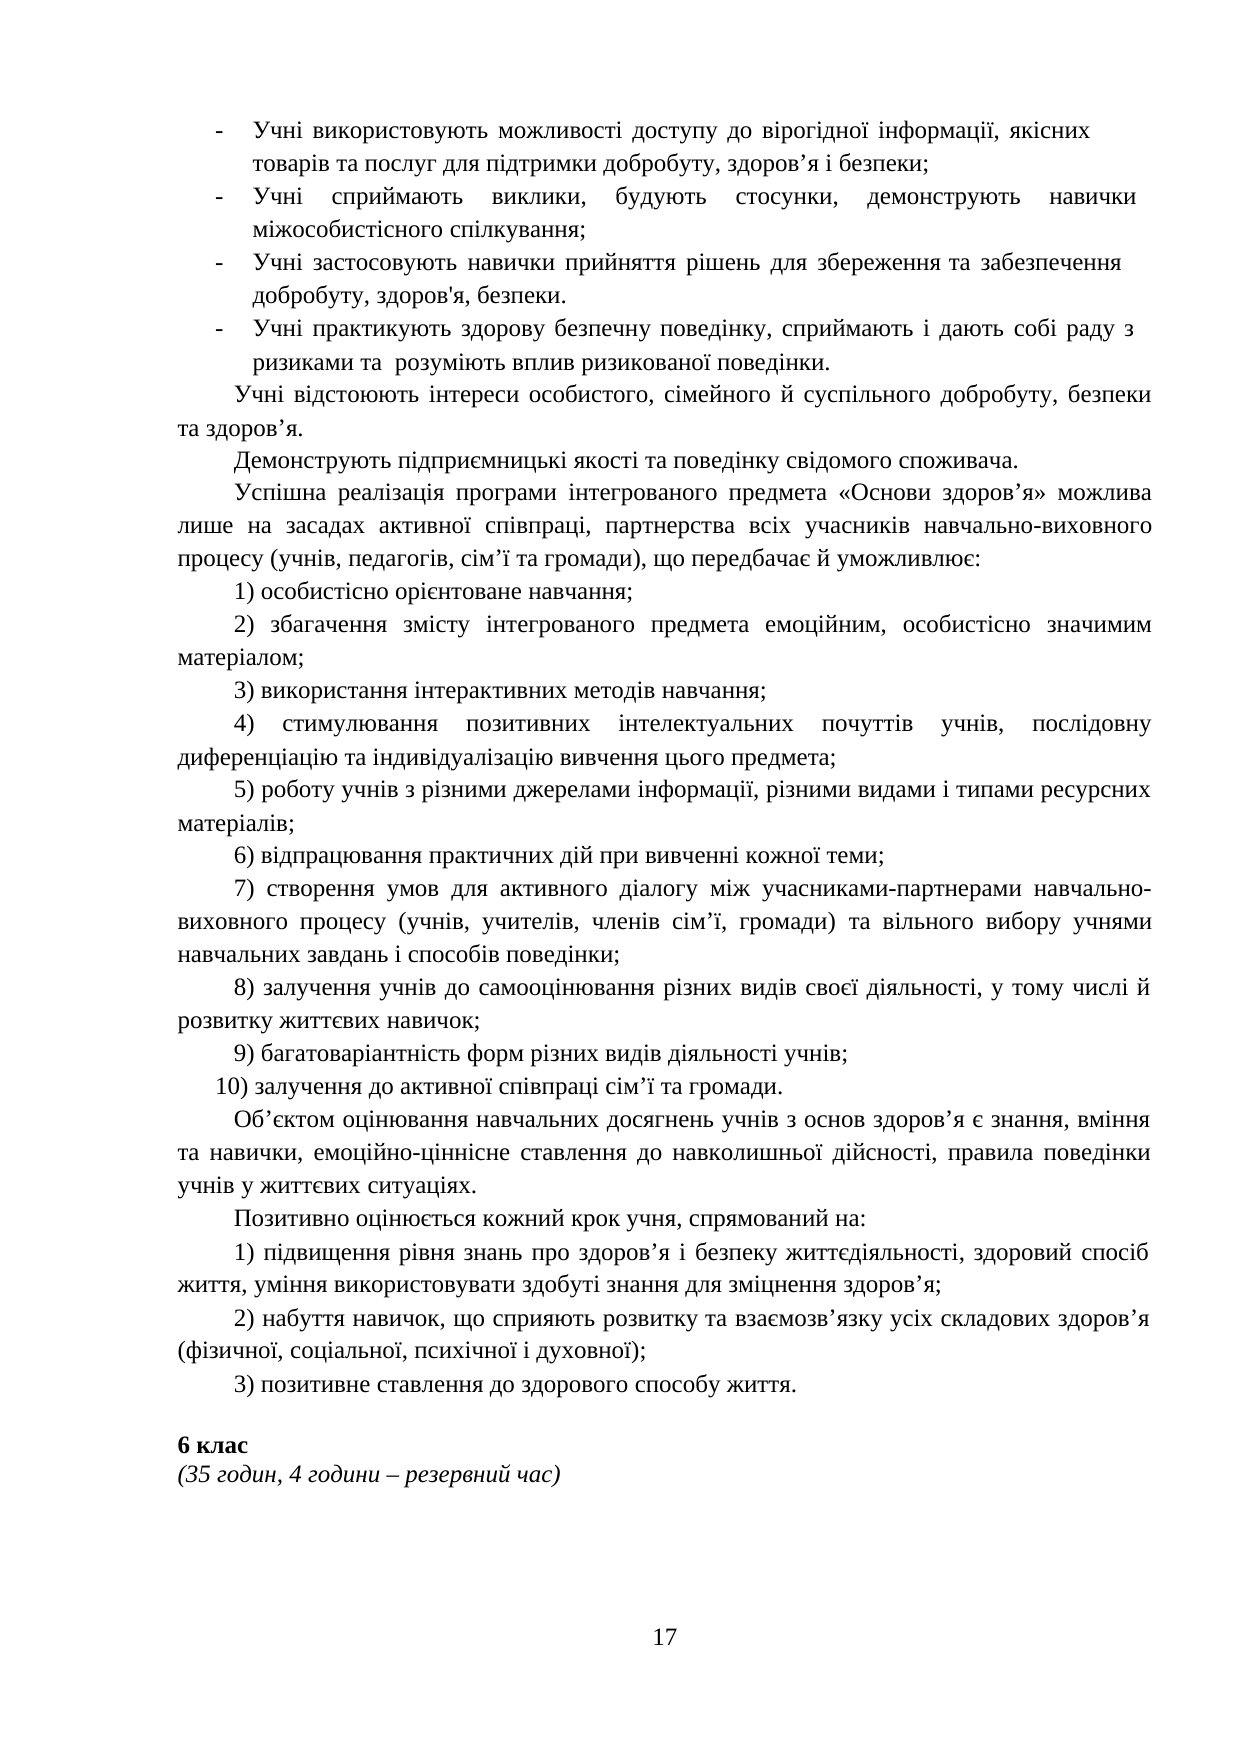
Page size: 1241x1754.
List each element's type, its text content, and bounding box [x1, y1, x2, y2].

list залучення до активної співпраці сім’ї та громади. [215, 1071, 1205, 1100]
list підвищення рівня знань про здоров’я і безпеку життєдіяльності, здоровий спосіб життя, уміння використовувати здобуті знання для зміцнення здоров’я; [177, 1237, 1151, 1298]
list Учні сприймають виклики, будують стосунки, демонструють навички міжособистісного спілкування; [215, 181, 1137, 243]
list Учні практикують здорову безпечну поведінку, сприймають і дають собі раду з ризиками та розуміють вплив ризикованої поведінки. [215, 313, 1136, 375]
text (35 годин, 4 години – резервний час) [177, 1459, 1205, 1488]
list роботу учнів з різними джерелами інформації, різними видами і типами ресурсних матеріалів; [177, 774, 1152, 836]
list Учні використовують можливості доступу до вірогідної інформації, якісних товарів та послуг для підтримки добробуту, здоров’я і безпеки; [215, 115, 1137, 177]
text Успішна реалізація програми інтегрованого предмета «Основи здоров’я» можлива лише на засадах активної співпраці, партнерства всіх учасників навчально-виховного процесу (учнів, педагогів, сім’ї та громади), що передбачає й уможливлює: [177, 477, 1152, 572]
text Позитивно оцінюється кожний крок учня, спрямований на: [233, 1203, 1205, 1232]
text Об’єктом оцінювання навчальних досягнень учнів з основ здоров’я є знання, вміння та навички, емоційно-ціннісне ставлення до навколишньої дійсності, правила поведінки учнів у життєвих ситуаціях. [177, 1104, 1152, 1199]
list позитивне ставлення до здорового способу життя. [233, 1369, 1205, 1397]
list багатоваріантність форм різних видів діяльності учнів; [233, 1038, 1205, 1067]
list особистісно орієнтоване навчання; [233, 576, 1205, 605]
list залучення учнів до самооцінювання різних видів своєї діяльності, у тому числі й розвитку життєвих навичок; [177, 972, 1151, 1034]
list створення умов для активного діалогу між учасниками-партнерами навчально- виховного процесу (учнів, учителів, членів сім’ї, громади) та вільного вибору учнями навчальних завдань і способів поведінки; [177, 873, 1152, 968]
list набуття навичок, що сприяють розвитку та взаємозв’язку усіх складових здоров’я (фізичної, соціальної, психічної і духовної); [177, 1303, 1152, 1364]
text Демонструють підприємницькі якості та поведінку свідомого споживача. [233, 446, 1205, 474]
list збагачення змісту інтегрованого предмета емоційним, особистісно значимим матеріалом; [177, 609, 1152, 671]
list відпрацювання практичних дій при вивченні кожної теми; [233, 841, 1205, 869]
list Учні застосовують навички прийняття рішень для збереження та забезпечення добробуту, здоров'я, безпеки. [215, 247, 1137, 309]
list використання інтерактивних методів навчання; [233, 676, 1205, 704]
list стимулювання позитивних інтелектуальних почуттів учнів, послідовну диференціацію та індивідуалізацію вивчення цього предмета; [177, 708, 1151, 770]
text Учні відстоюють інтереси особистого, сімейного й суспільного добробуту, безпеки та здоров’я. [177, 379, 1152, 441]
subtitle клас [177, 1431, 1205, 1459]
